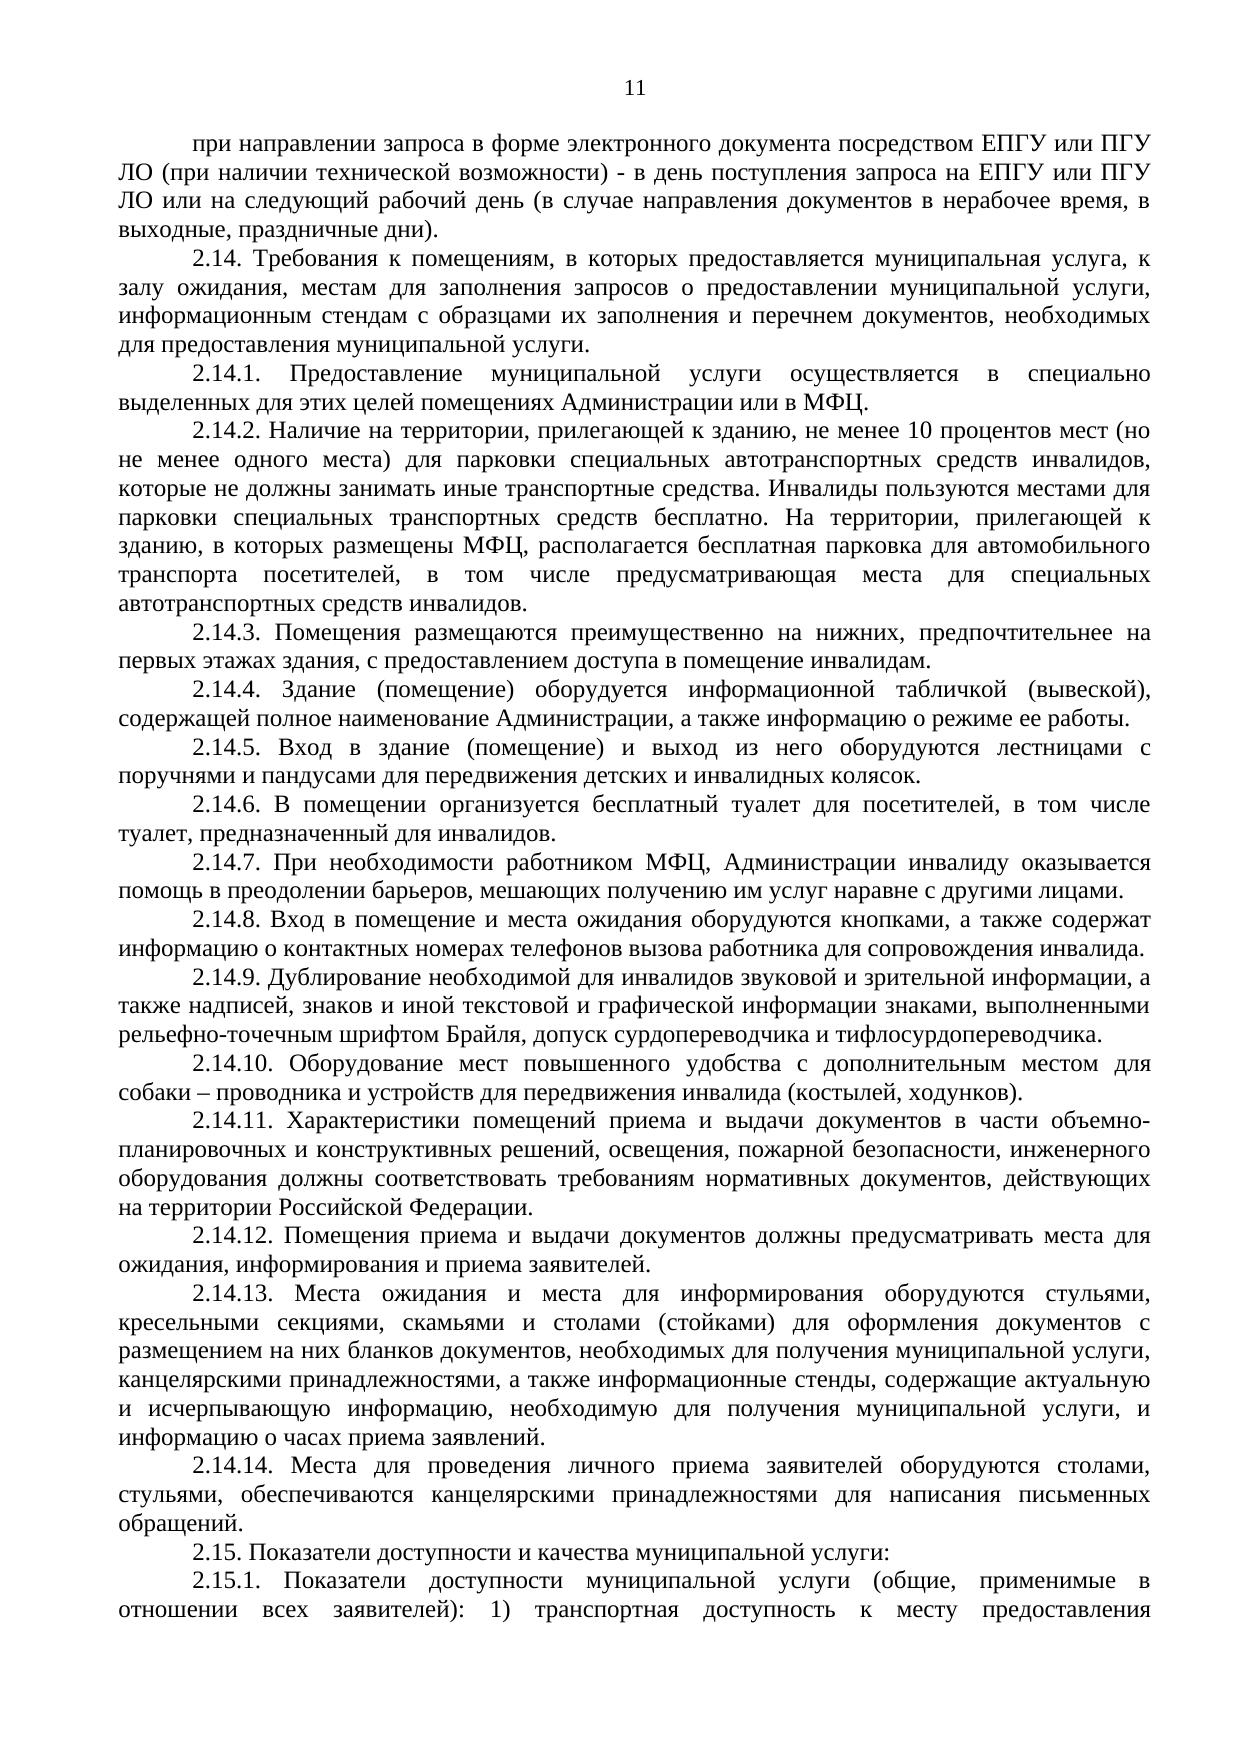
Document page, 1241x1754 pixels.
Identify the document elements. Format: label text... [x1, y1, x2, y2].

text 2.14.8. Вход в помещение и места ожидания оборудуются кнопками, а также содержат информацию о контактных номерах телефонов вызова работника для сопровождения инвалида. [118, 904, 1152, 962]
text при направлении запроса в форме электронного документа посредством ЕПГУ или ПГУ ЛО (при наличии технической возможности) - в день поступления запроса на ЕПГУ или ПГУ ЛО или на следующий рабочий день (в случае направления документов в нерабочее время, в выходные, праздничные дни). [118, 128, 1152, 243]
text 2.14.5. Вход в здание (помещение) и выход из него оборудуются лестницами с поручнями и пандусами для передвижения детских и инвалидных колясок. [118, 732, 1152, 789]
text 2.15. Показатели доступности и качества муниципальной услуги: [118, 1537, 1152, 1566]
text 2.14.13. Места ожидания и места для информирования оборудуются стульями, кресельными секциями, скамьями и столами (стойками) для оформления документов с размещением на них бланков документов, необходимых для получения муниципальной услуги, канцелярскими принадлежностями, а также информационные стенды, содержащие актуальную и исчерпывающую информацию, необходимую для получения муниципальной услуги, и информацию о часах приема заявлений. [118, 1278, 1152, 1451]
text 2.14.2. Наличие на территории, прилегающей к зданию, не менее 10 процентов мест (но не менее одного места) для парковки специальных автотранспортных средств инвалидов, которые не должны занимать иные транспортные средства. Инвалиды пользуются местами для парковки специальных транспортных средств бесплатно. На территории, прилегающей к зданию, в которых размещены МФЦ, располагается бесплатная парковка для автомобильного транспорта посетителей, в том числе предусматривающая места для специальных автотранспортных средств инвалидов. [118, 416, 1152, 617]
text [118, 1566, 1152, 1623]
text 2.14.1. Предоставление муниципальной услуги осуществляется в специально выделенных для этих целей помещениях Администрации или в МФЦ. [118, 358, 1152, 416]
text 2.14.14. Места для проведения личного приема заявителей оборудуются столами, стульями, обеспечиваются канцелярскими принадлежностями для написания письменных обращений. [118, 1451, 1152, 1537]
text 2.14.9. Дублирование необходимой для инвалидов звуковой и зрительной информации, а также надписей, знаков и иной текстовой и графической информации знаками, выполненными рельефно-точечным шрифтом Брайля, допуск сурдопереводчика и тифлосурдопереводчика. [118, 962, 1152, 1048]
text 2.14.12. Помещения приема и выдачи документов должны предусматривать места для ожидания, информирования и приема заявителей. [118, 1221, 1152, 1278]
text 2.14. Требования к помещениям, в которых предоставляется муниципальная услуга, к залу ожидания, местам для заполнения запросов о предоставлении муниципальной услуги, информационным стендам с образцами их заполнения и перечнем документов, необходимых для предоставления муниципальной услуги. [118, 243, 1152, 358]
text 2.14.6. В помещении организуется бесплатный туалет для посетителей, в том числе туалет, предназначенный для инвалидов. [118, 789, 1152, 847]
text 2.14.3. Помещения размещаются преимущественно на нижних, предпочтительнее на первых этажах здания, с предоставлением доступа в помещение инвалидам. [118, 617, 1152, 674]
text 2.14.11. Характеристики помещений приема и выдачи документов в части объемно-планировочных и конструктивных решений, освещения, пожарной безопасности, инженерного оборудования должны соответствовать требованиям нормативных документов, действующих на территории Российской Федерации. [118, 1106, 1152, 1221]
text 2.14.7. При необходимости работником МФЦ, Администрации инвалиду оказывается помощь в преодолении барьеров, мешающих получению им услуг наравне с другими лицами. [118, 847, 1152, 904]
text 2.14.10. Оборудование мест повышенного удобства с дополнительным местом для собаки – проводника и устройств для передвижения инвалида (костылей, ходунков). [118, 1048, 1152, 1106]
text 2.14.4. Здание (помещение) оборудуется информационной табличкой (вывеской), содержащей полное наименование Администрации, а также информацию о режиме ее работы. [118, 674, 1152, 732]
